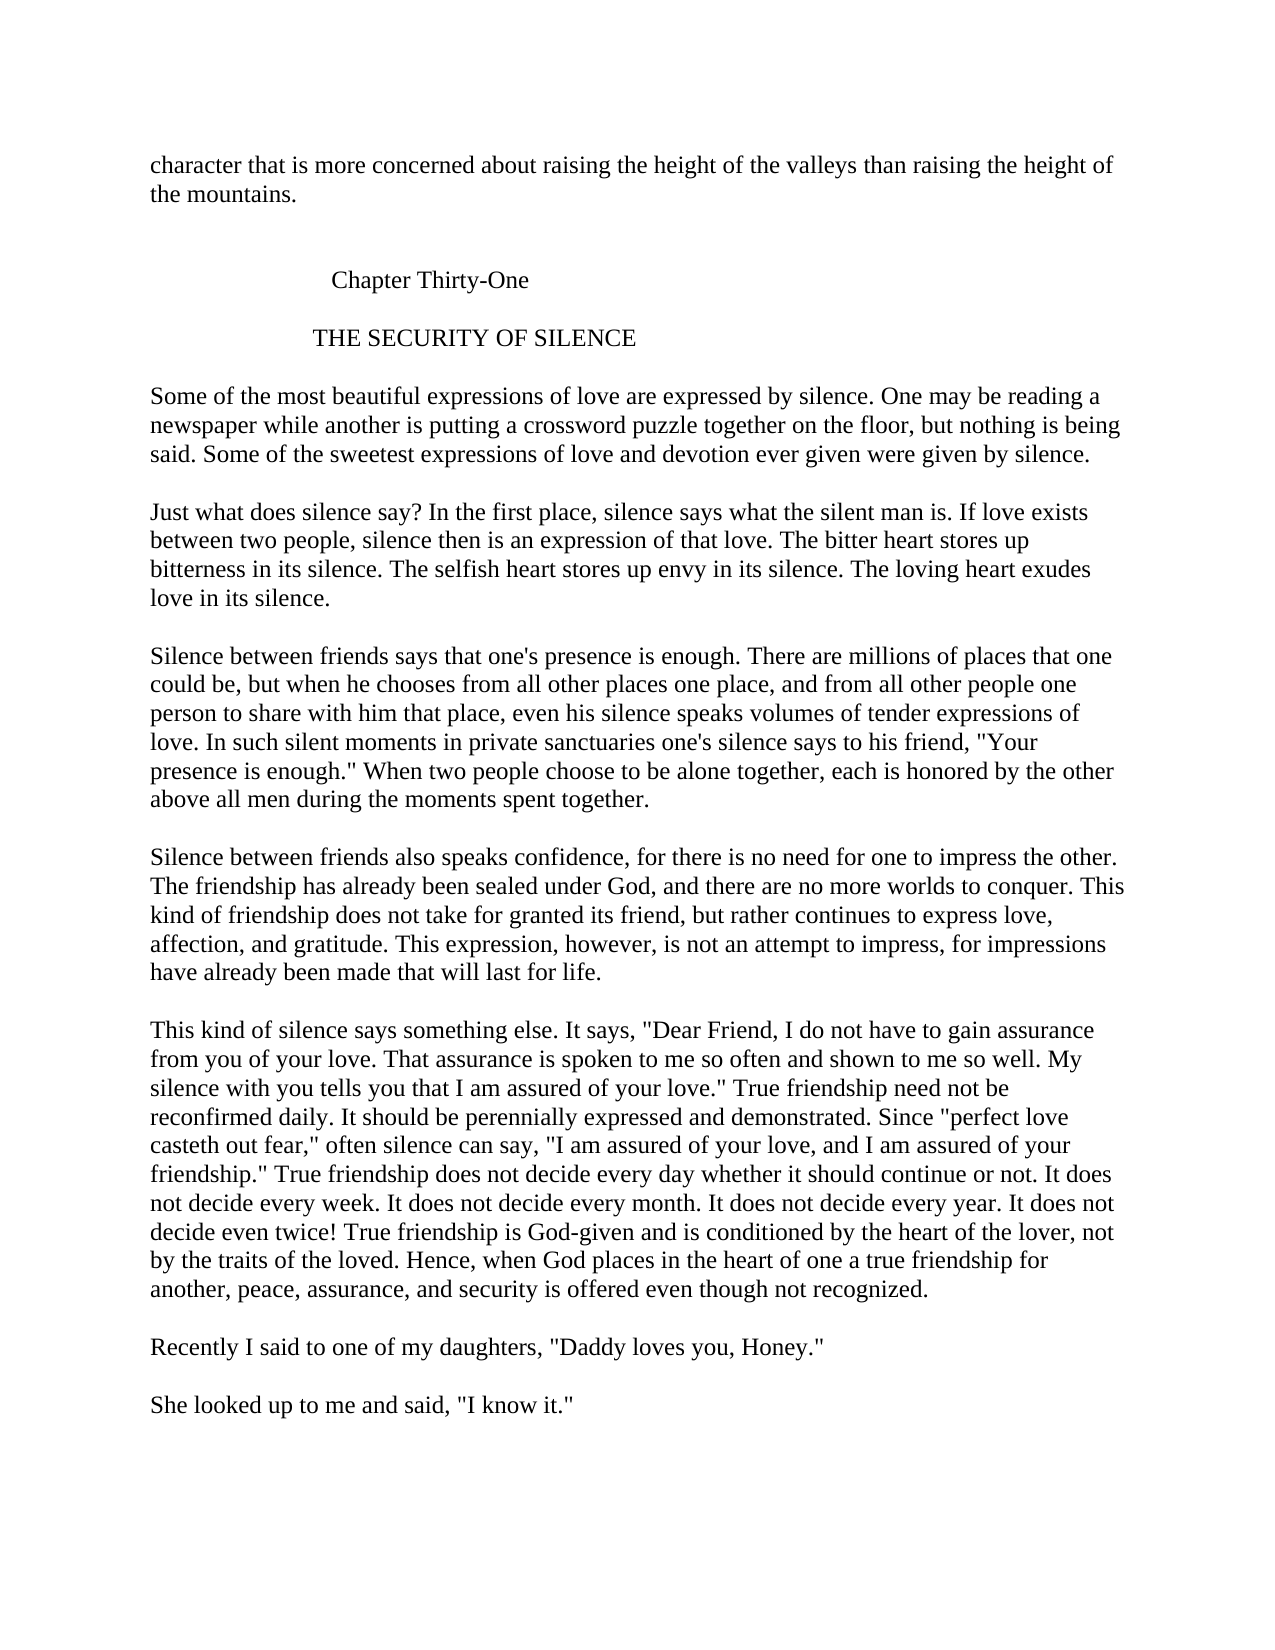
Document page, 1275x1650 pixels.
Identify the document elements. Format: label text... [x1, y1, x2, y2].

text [150, 150, 1125, 207]
text Chapter Thirty-One [150, 237, 1125, 294]
text Some of the most beautiful expressions of love are expressed by silence. One may be reading a newspaper while another is putting a crossword puzzle together on the floor, but nothing is being said. Some of the sweetest expressions of love and devotion ever given were given by silence. [150, 381, 1125, 467]
text This kind of silence says something else. It says, "Dear Friend, I do not have to gain assurance from you of your love. That assurance is spoken to me so often and shown to me so well. My silence with you tells you that I am assured of your love." True friendship need not be reconfirmed daily. It should be perennially expressed and demonstrated. Since "perfect love casteth out fear," often silence can say, "I am assured of your love, and I am assured of your friendship." True friendship does not decide every day whether it should continue or not. It does not decide every week. It does not decide every month. It does not decide every year. It does not decide even twice! True friendship is God-given and is conditioned by the heart of the lover, not by the traits of the loved. Hence, when God places in the heart of one a true friendship for another, peace, assurance, and security is offered even though not recognized. [150, 1015, 1125, 1303]
text Silence between friends says that one's presence is enough. There are millions of places that one could be, but when he chooses from all other places one place, and from all other people one person to share with him that place, even his silence speaks volumes of tender expressions of love. In such silent moments in private sanctuaries one's silence says to his friend, "Your presence is enough." When two people choose to be alone together, each is honored by the other above all men during the moments spent together. [150, 641, 1125, 813]
text Recently I said to one of my daughters, "Daddy loves you, Honey." [150, 1332, 1125, 1361]
text THE SECURITY OF SILENCE [150, 323, 1125, 352]
text Just what does silence say? In the first place, silence says what the silent man is. If love exists between two people, silence then is an expression of that love. The bitter heart stores up bitterness in its silence. The selfish heart stores up envy in its silence. The loving heart exudes love in its silence. [150, 497, 1125, 612]
text Silence between friends also speaks confidence, for there is no need for one to impress the other. The friendship has already been sealed under God, and there are no more worlds to conquer. This kind of friendship does not take for granted its friend, but rather continues to express love, affection, and gratitude. This expression, however, is not an attempt to impress, for impressions have already been made that will last for life. [150, 842, 1125, 986]
text She looked up to me and said, "I know it." [150, 1390, 1125, 1419]
